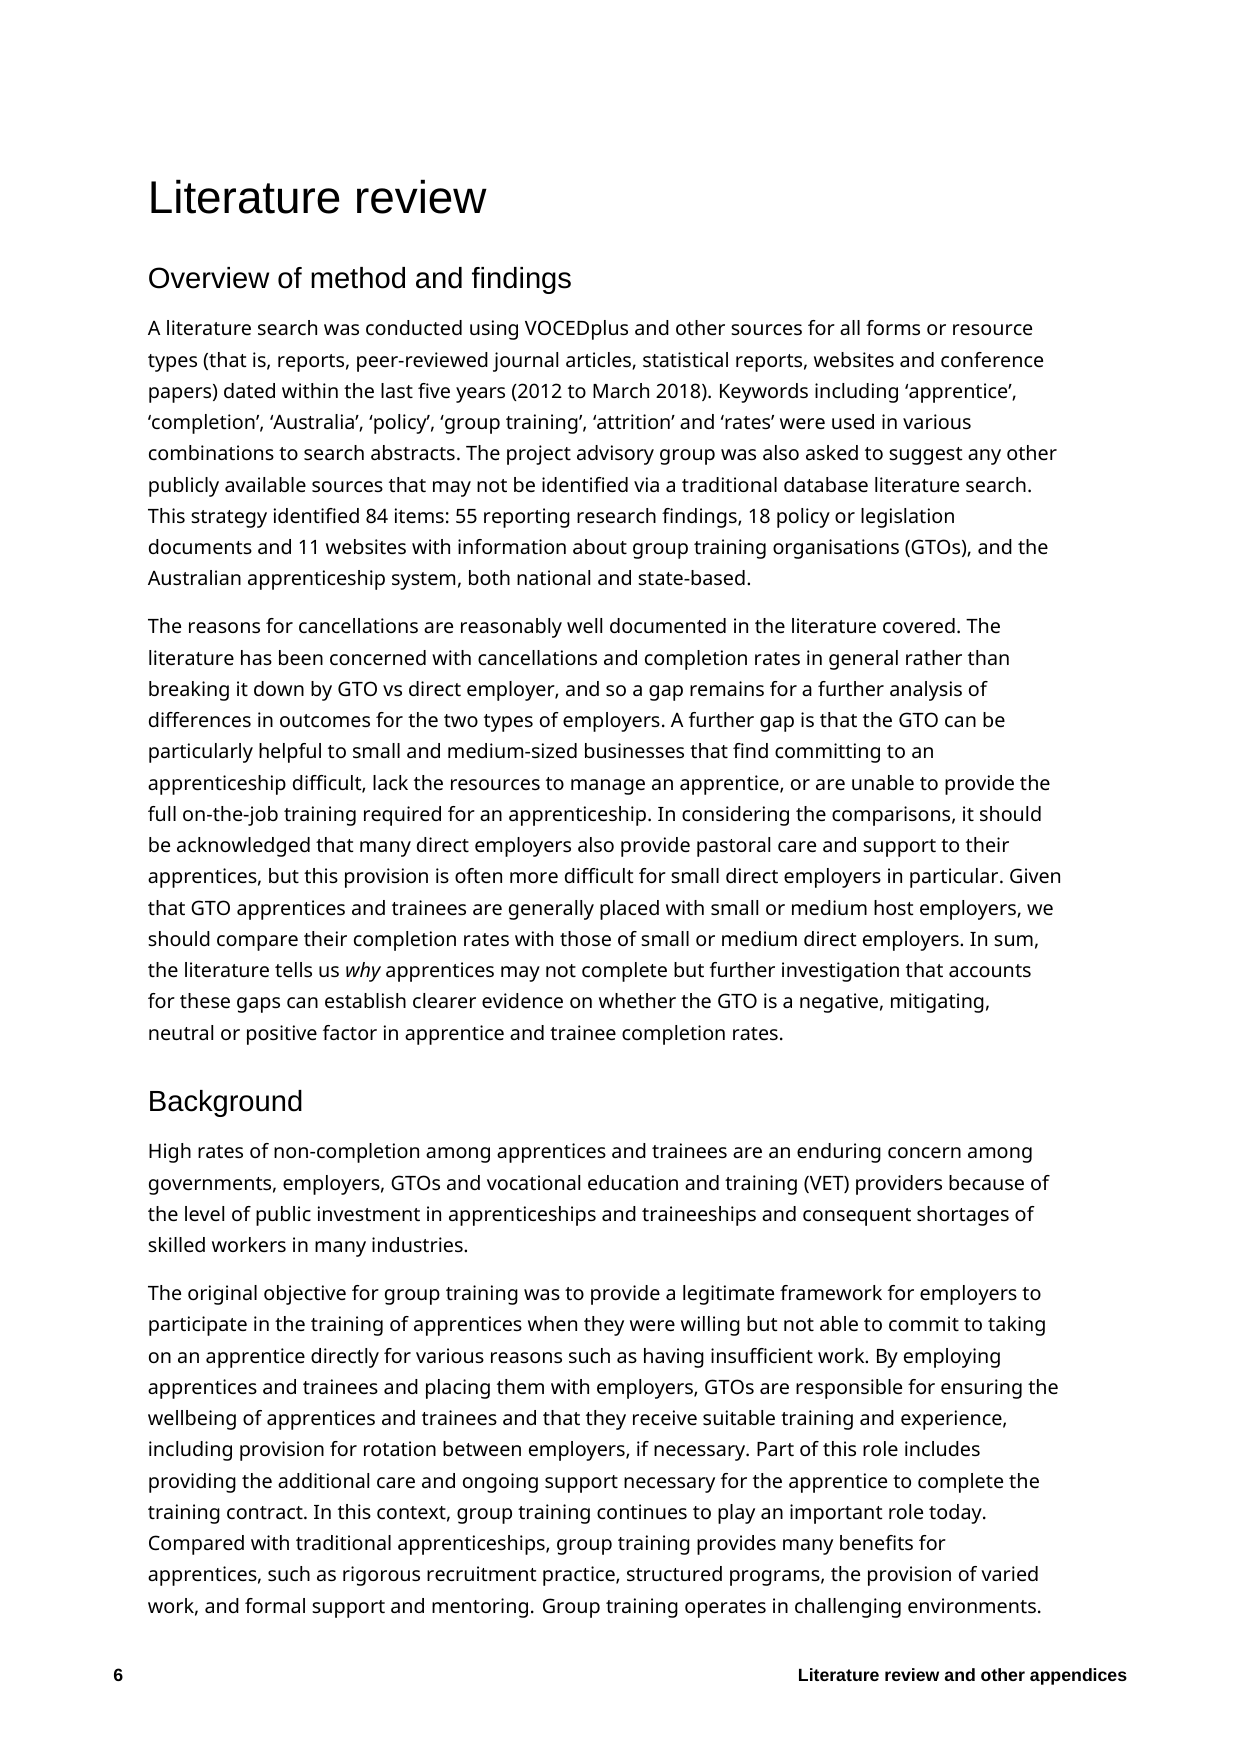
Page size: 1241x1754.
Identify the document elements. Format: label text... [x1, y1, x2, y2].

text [148, 1276, 1063, 1619]
text High rates of non-completion among apprentices and trainees are an enduring concern among governments, employers, GTOs and vocational education and training (VET) providers because of the level of public investment in apprenticeships and traineeships and consequent shortages of skilled workers in many industries. [148, 1134, 1063, 1259]
subtitle Background [148, 1084, 1101, 1117]
subtitle Literature review [148, 170, 1063, 223]
text A literature search was conducted using VOCEDplus and other sources for all forms or resource types (that is, reports, peer-reviewed journal articles, statistical reports, websites and conference papers) dated within the last five years (2012 to March 2018). Keywords including ‘apprentice’, ‘completion’, ‘Australia’, ‘policy’, ‘group training’, ‘attrition’ and ‘rates’ were used in various combinations to search abstracts. The project advisory group was also asked to suggest any other publicly available sources that may not be identified via a traditional database literature search. This strategy identified 84 items: 55 reporting research findings, 18 policy or legislation documents and 11 websites with information about group training organisations (GTOs), and the Australian apprenticeship system, both national and state-based. [148, 311, 1063, 592]
text The reasons for cancellations are reasonably well documented in the literature covered. The literature has been concerned with cancellations and completion rates in general rather than breaking it down by GTO vs direct employer, and so a gap remains for a further analysis of differences in outcomes for the two types of employers. A further gap is that the GTO can be particularly helpful to small and medium-sized businesses that find committing to an apprenticeship difficult, lack the resources to manage an apprentice, or are unable to provide the full on-the-job training required for an apprenticeship. In considering the comparisons, it should be acknowledged that many direct employers also provide pastoral care and support to their apprentices, but this provision is often more difficult for small direct employers in particular. Given that GTO apprentices and trainees are generally placed with small or medium host employers, we should compare their completion rates with those of small or medium direct employers. In sum, the literature tells us why apprentices may not complete but further investigation that accounts for these gaps can establish clearer evidence on whether the GTO is a negative, mitigating, neutral or positive factor in apprentice and trainee completion rates. [148, 609, 1063, 1046]
subtitle Overview of method and findings [148, 261, 1101, 294]
